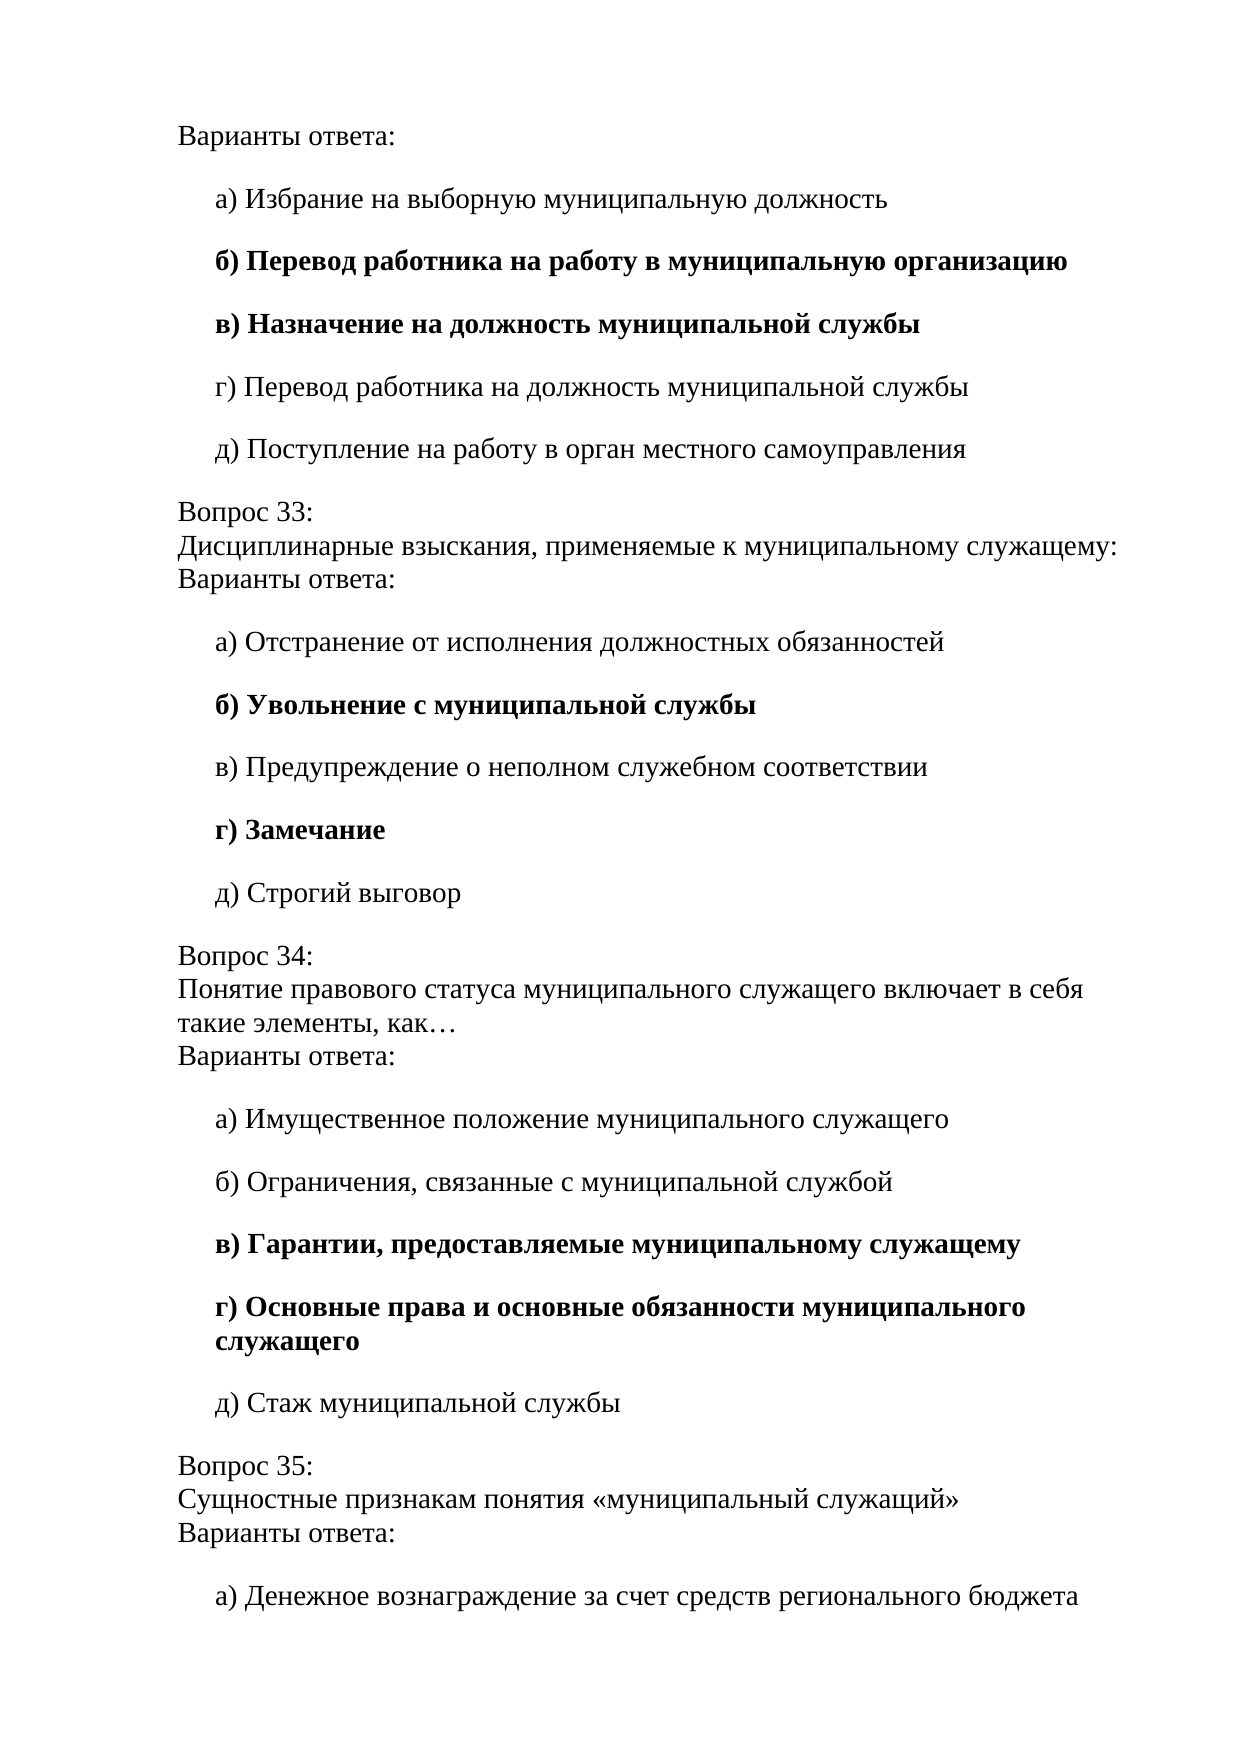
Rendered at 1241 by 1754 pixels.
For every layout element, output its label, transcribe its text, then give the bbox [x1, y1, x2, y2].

text а) Имущественное положение муниципального служащего [215, 1101, 1152, 1134]
text Варианты ответа: [177, 1515, 1152, 1549]
text Вопрос 33: [177, 494, 1152, 528]
text Дисциплинарные взыскания, применяемые к муниципальному служащему: [177, 528, 1152, 561]
text в) Гарантии, предоставляемые муниципальному служащему [215, 1226, 1152, 1260]
text б) Увольнение с муниципальной службы [215, 687, 1152, 720]
text а) Отстранение от исполнения должностных обязанностей [215, 624, 1152, 658]
text Вопрос 34: [177, 938, 1152, 971]
text д) Поступление на работу в орган местного самоуправления [215, 432, 1152, 465]
text б) Ограничения, связанные с муниципальной службой [215, 1164, 1152, 1197]
text в) Предупреждение о неполном служебном соответствии [215, 749, 1152, 783]
text д) Строгий выговор [215, 875, 1152, 908]
text Варианты ответа: [177, 1038, 1152, 1072]
text в) Назначение на должность муниципальной службы [215, 306, 1152, 340]
text г) Замечание [215, 812, 1152, 846]
text Сущностные признакам понятия «муниципальный служащий» [177, 1482, 1152, 1515]
text г) Основные права и основные обязанности муниципального служащего [215, 1289, 1152, 1356]
text Варианты ответа: [177, 561, 1152, 595]
text г) Перевод работника на должность муниципальной службы [215, 369, 1152, 402]
text Понятие правового статуса муниципального служащего включает в себя такие элементы, как… [177, 971, 1152, 1038]
text Варианты ответа: [177, 118, 1152, 152]
text Вопрос 35: [177, 1448, 1152, 1482]
text б) Перевод работника на работу в муниципальную организацию [215, 243, 1152, 277]
text а) Денежное вознаграждение за счет средств регионального бюджета [215, 1578, 1152, 1611]
text а) Избрание на выборную муниципальную должность [215, 181, 1152, 214]
text д) Стаж муниципальной службы [215, 1385, 1152, 1419]
